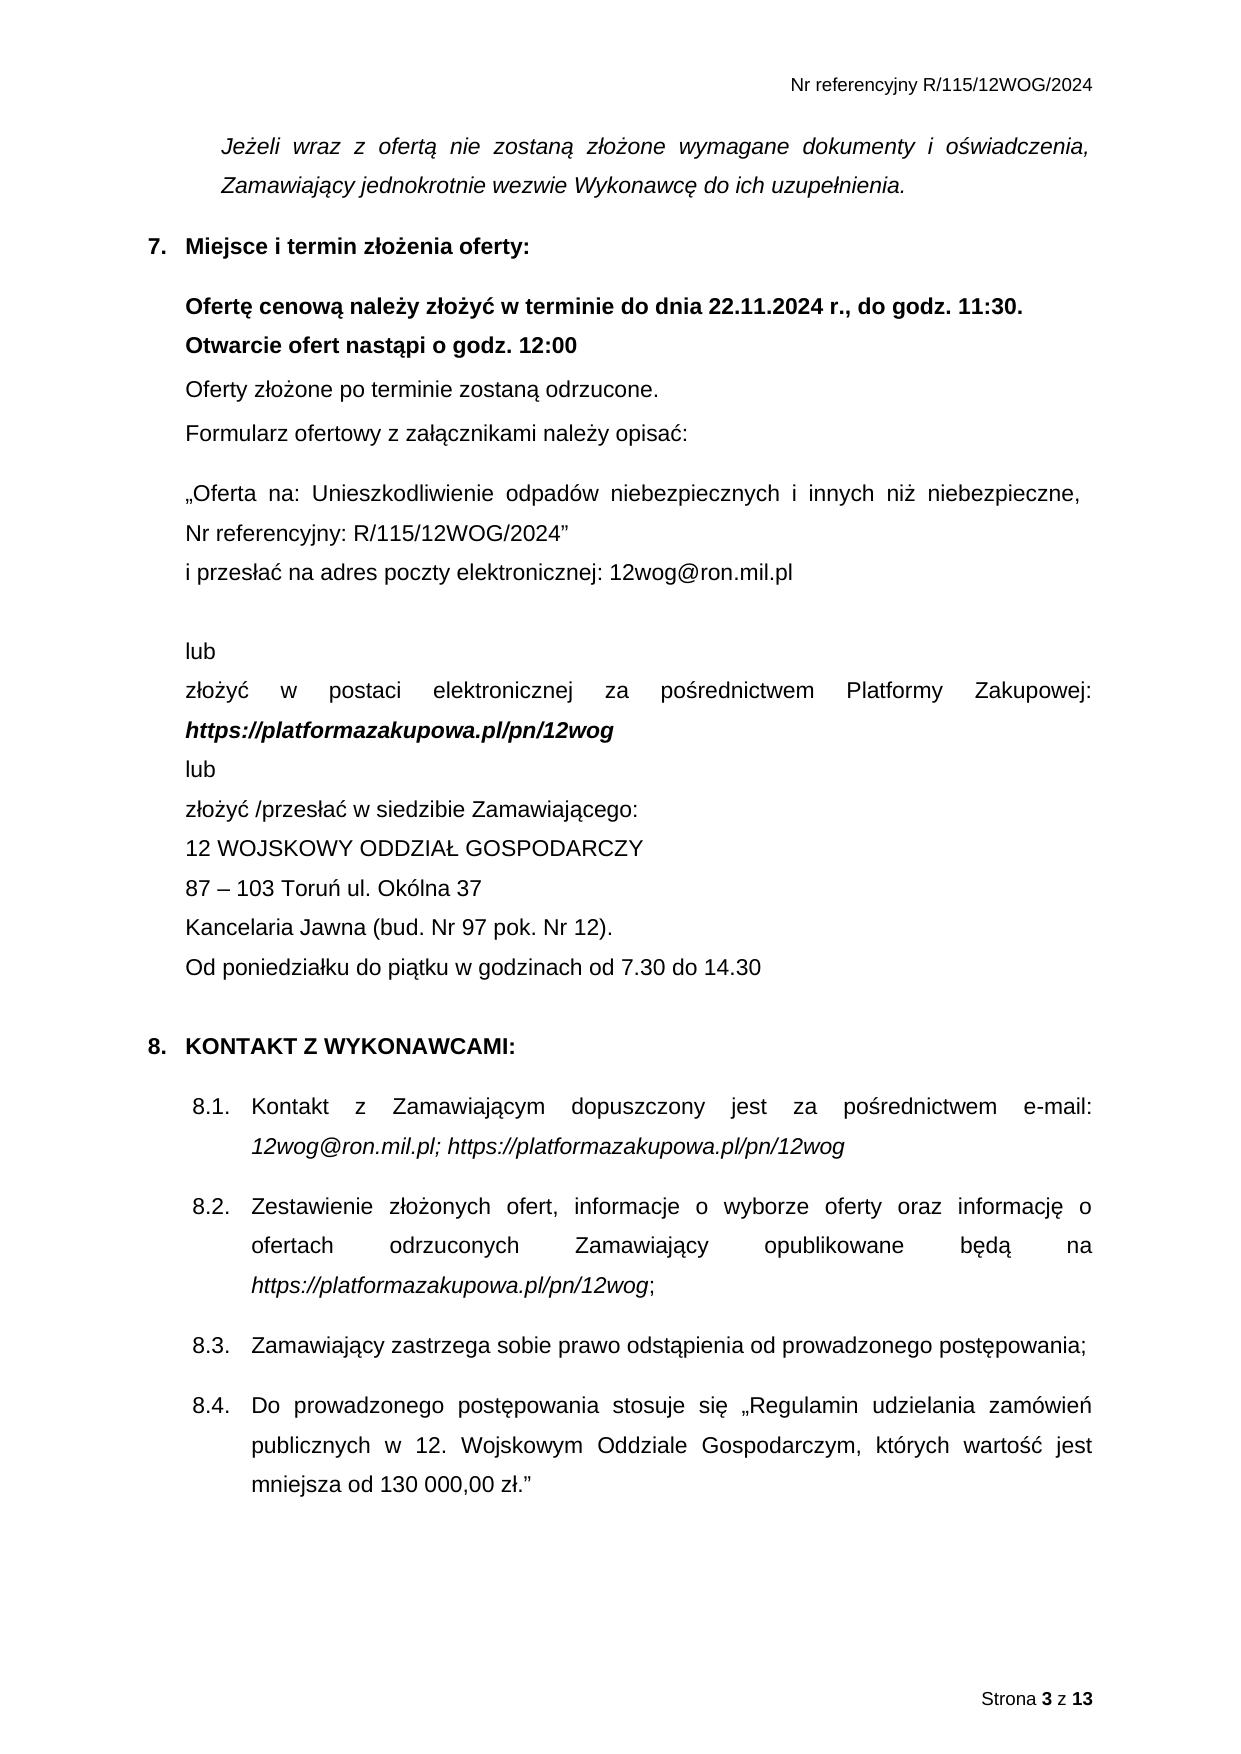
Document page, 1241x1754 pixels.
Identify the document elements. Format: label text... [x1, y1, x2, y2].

list Miejsce i termin złożenia oferty: [148, 233, 1093, 259]
list Zamawiający zastrzega sobie prawo odstąpienia od prowadzonego postępowania; [192, 1332, 1093, 1358]
text 12 WOJSKOWY ODDZIAŁ GOSPODARCZY [185, 835, 1093, 862]
text Otwarcie ofert nastąpi o godz. 12:00 [185, 332, 1093, 359]
text Ofertę cenową należy złożyć w terminie do dnia 22.11.2024 r., do godz. 11:30. [185, 293, 1093, 319]
text złożyć w postaci elektronicznej za pośrednictwem Platformy Zakupowej: https://platformazakupowa.pl/pn/12wog [185, 677, 1093, 743]
list Zestawienie złożonych ofert, informacje o wyborze oferty oraz informację o ofertach odrzuconych Zamawiający opublikowane będą na https://platformazakupowa.pl/pn/12wog; [192, 1193, 1093, 1298]
text lub [185, 638, 1093, 664]
text Od poniedziałku do piątku w godzinach od 7.30 do 14.30 [185, 954, 1093, 980]
text Jeżeli wraz z ofertą nie zostaną złożone wymagane dokumenty i oświadczenia, Zamawiający jednokrotnie wezwie Wykonawcę do ich uzupełnienia. [221, 133, 1093, 199]
text „Oferta na: Unieszkodliwienie odpadów niebezpiecznych i innych niż niebezpieczne, Nr referencyjny: R/115/12WOG/2024” [185, 480, 1093, 546]
text 87 – 103 Toruń ul. Okólna 37 [185, 875, 1093, 901]
text lub [185, 756, 1093, 783]
text złożyć /przesłać w siedzibie Zamawiającego: [185, 796, 1093, 822]
text i przesłać na adres poczty elektronicznej: 12wog@ron.mil.pl [185, 559, 1093, 585]
list Kontakt z Zamawiającym dopuszczony jest za pośrednictwem e-mail: 12wog@ron.mil.pl; https://platformazakupowa.pl/pn/12wog [192, 1093, 1093, 1159]
list KONTAKT Z WYKONAWCAMI: [148, 1033, 1093, 1059]
text Formularz ofertowy z załącznikami należy opisać: [148, 420, 1093, 446]
text Kancelaria Jawna (bud. Nr 97 pok. Nr 12). [185, 914, 1093, 941]
text Oferty złożone po terminie zostaną odrzucone. [148, 376, 1093, 402]
list Do prowadzonego postępowania stosuje się „Regulamin udzielania zamówień publicznych w 12. Wojskowym Oddziale Gospodarczym, których wartość jest mniejsza od 130 000,00 zł.” [192, 1392, 1093, 1498]
